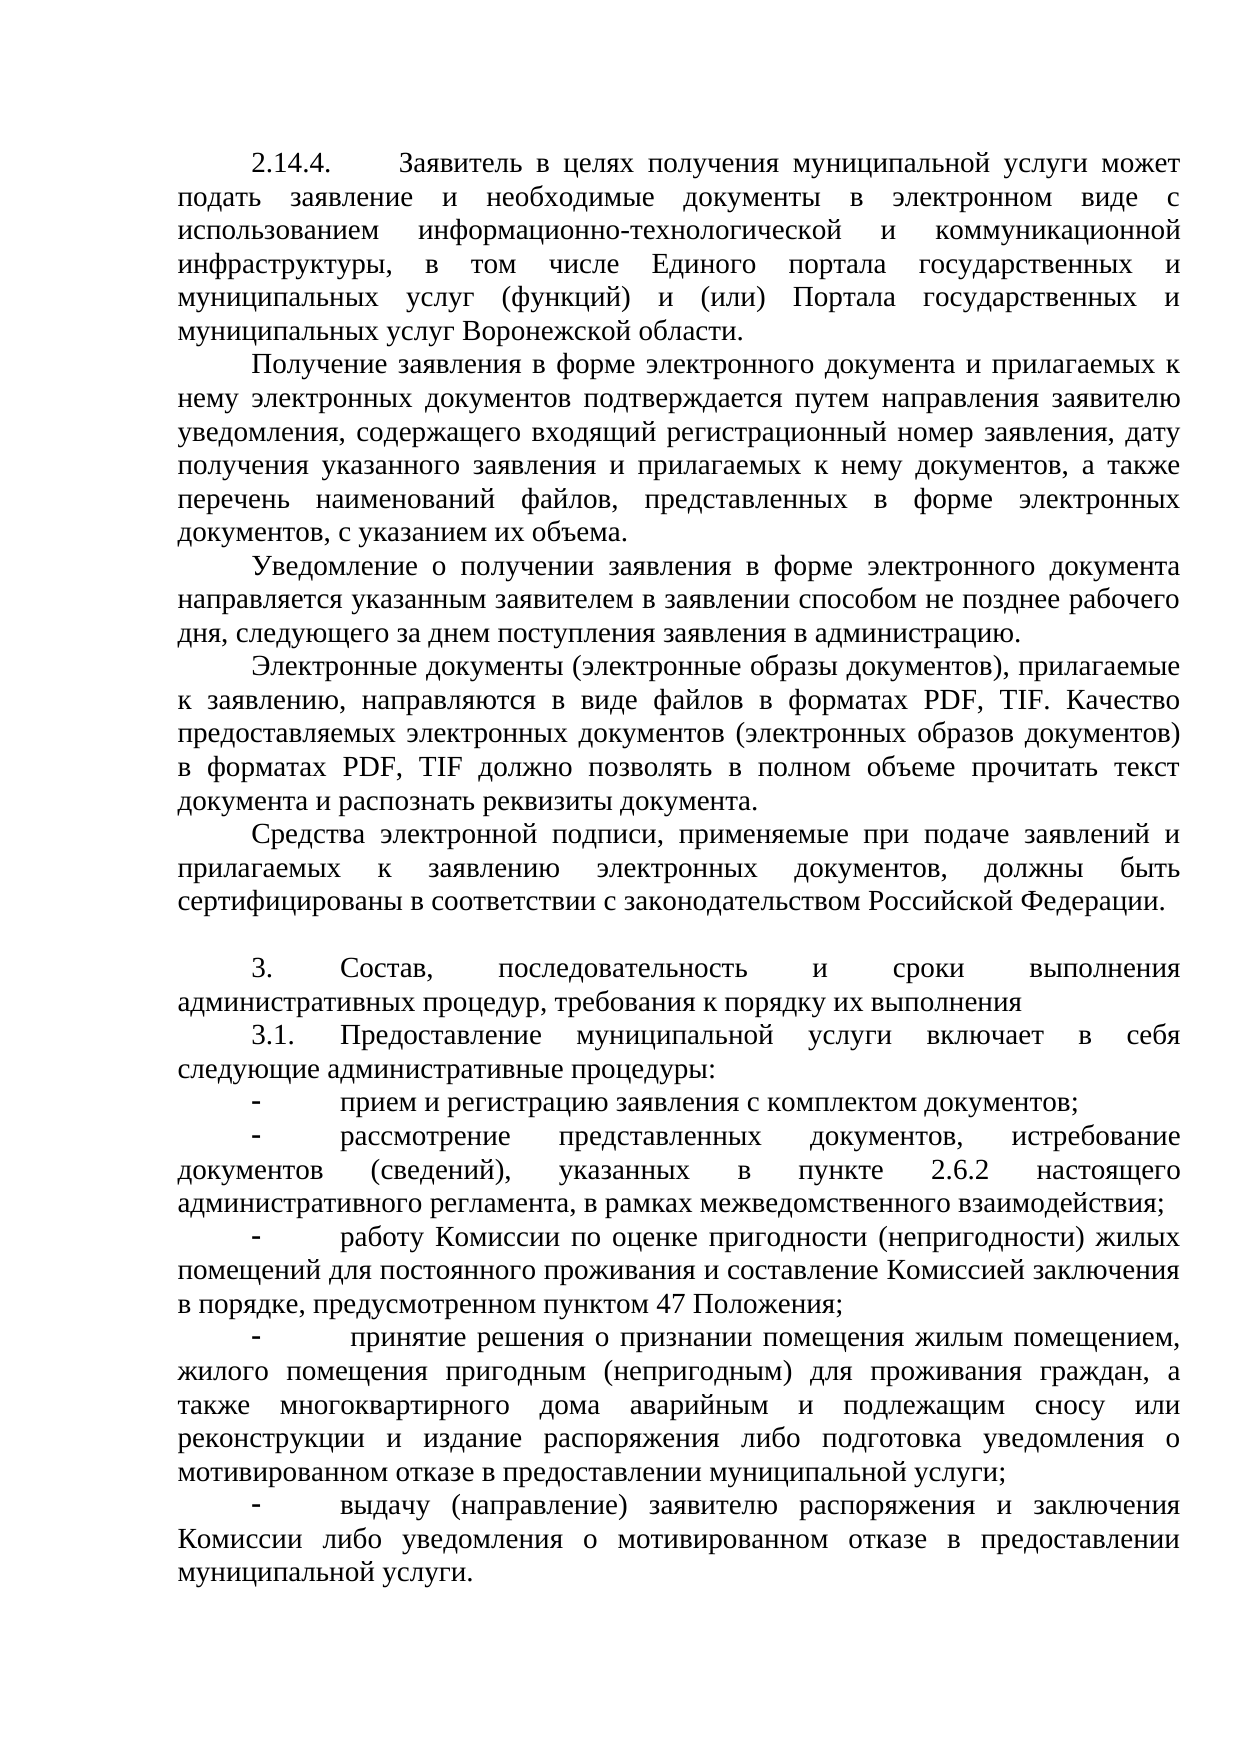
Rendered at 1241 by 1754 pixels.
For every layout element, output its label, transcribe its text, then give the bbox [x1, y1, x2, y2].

text Уведомление о получении заявления в форме электронного документа направляется указанным заявителем в заявлении способом не позднее рабочего дня, следующего за днем поступления заявления в администрацию. [177, 548, 1181, 648]
list Предоставление муниципальной услуги включает в себя следующие административные процедуры: [177, 1017, 1181, 1084]
text Электронные документы (электронные образы документов), прилагаемые к заявлению, направляются в виде файлов в форматах PDF, TIF. Качество предоставляемых электронных документов (электронных образов документов) в форматах PDF, TIF должно позволять в полном объеме прочитать текст документа и распознать реквизиты документа. [177, 648, 1181, 816]
list Заявитель в целях получения муниципальной услуги может подать заявление и необходимые документы в электронном виде с использованием информационно-технологической и коммуникационной инфраструктуры, в том числе Единого портала государственных и муниципальных услуг (функций) и (или) Портала государственных и муниципальных услуг Воронежской области. [177, 145, 1181, 347]
text Средства электронной подписи, применяемые при подаче заявлений и прилагаемых к заявлению электронных документов, должны быть сертифицированы в соответствии с законодательством Российской Федерации. [177, 816, 1181, 917]
list прием и регистрацию заявления с комплектом документов; [177, 1084, 1181, 1118]
list принятие решения о признании помещения жилым помещением, жилого помещения пригодным (непригодным) для проживания граждан, а также многоквартирного дома аварийным и подлежащим сносу или реконструкции и издание распоряжения либо подготовка уведомления о мотивированном отказе в предоставлении муниципальной услуги; [177, 1319, 1181, 1487]
text Получение заявления в форме электронного документа и прилагаемых к нему электронных документов подтверждается путем направления заявителю уведомления, содержащего входящий регистрационный номер заявления, дату получения указанного заявления и прилагаемых к нему документов, а также перечень наименований файлов, представленных в форме электронных документов, с указанием их объема. [177, 347, 1181, 548]
list работу Комиссии по оценке пригодности (непригодности) жилых помещений для постоянного проживания и составление Комиссией заключения в порядке, предусмотренном пунктом 47 Положения; [177, 1219, 1181, 1319]
list Состав, последовательность и сроки выполнения административных процедур, требования к порядку их выполнения [177, 950, 1181, 1017]
list рассмотрение представленных документов, истребование документов (сведений), указанных в пункте 2.6.2 настоящего административного регламента, в рамках межведомственного взаимодействия; [177, 1118, 1181, 1219]
list выдачу (направление) заявителю распоряжения и заключения Комиссии либо уведомления о мотивированном отказе в предоставлении муниципальной услуги. [177, 1487, 1181, 1588]
